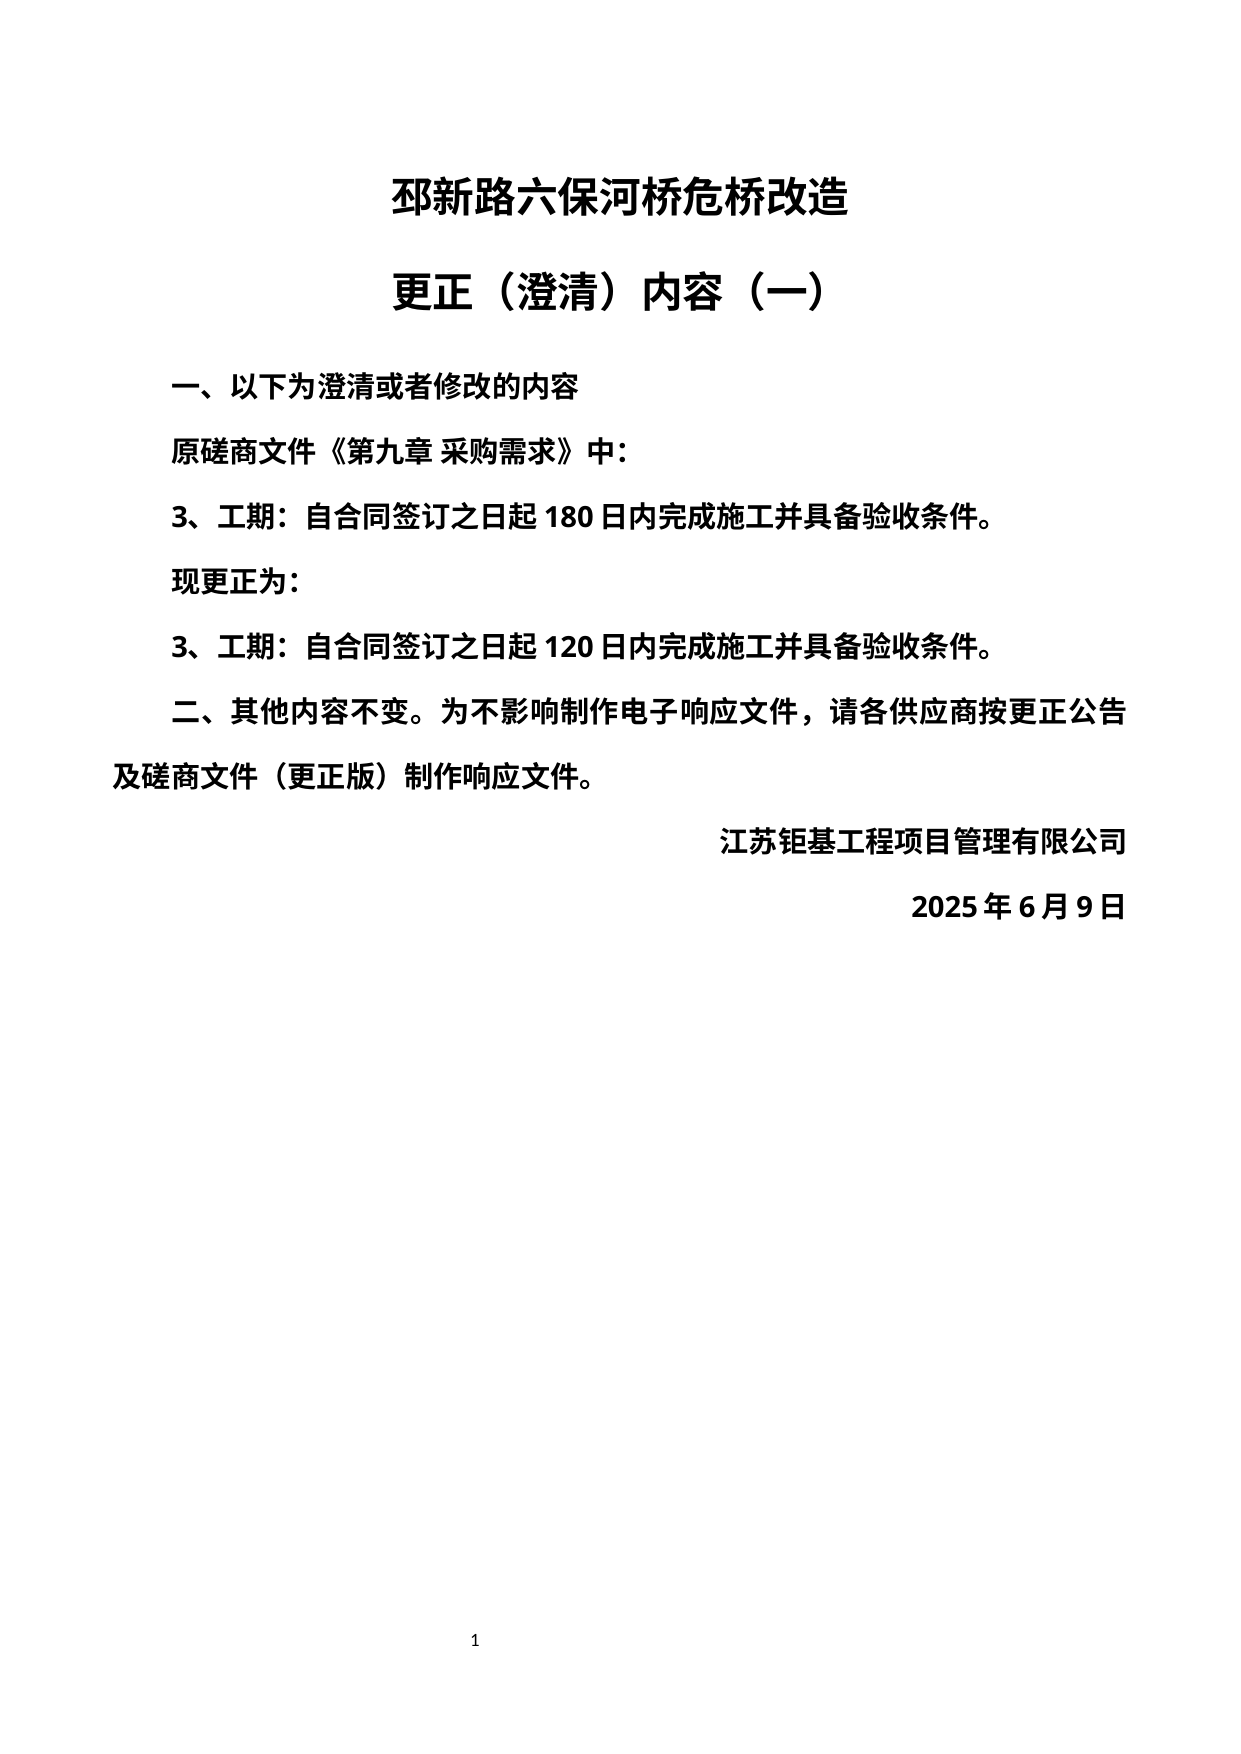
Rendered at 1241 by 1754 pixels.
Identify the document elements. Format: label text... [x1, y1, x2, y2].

text 3、工期：自合同签订之日起180日内完成施工并具备验收条件。 [112, 482, 1128, 547]
text 二、其他内容不变。为不影响制作电子响应文件，请各供应商按更正公告及磋商文件（更正版）制作响应文件。 [112, 677, 1128, 807]
text 一、以下为澄清或者修改的内容 [112, 352, 1128, 417]
text 2025年6月9日 [112, 872, 1128, 937]
text 江苏钜基工程项目管理有限公司 [112, 807, 1128, 872]
text 现更正为： [112, 547, 1128, 612]
text 原磋商文件《第九章 采购需求》中： [112, 417, 1128, 482]
text 邳新路六保河桥危桥改造 [112, 162, 1128, 227]
text 3、工期：自合同签订之日起120日内完成施工并具备验收条件。 [112, 612, 1128, 677]
text 更正（澄清）内容（一） [112, 257, 1128, 322]
